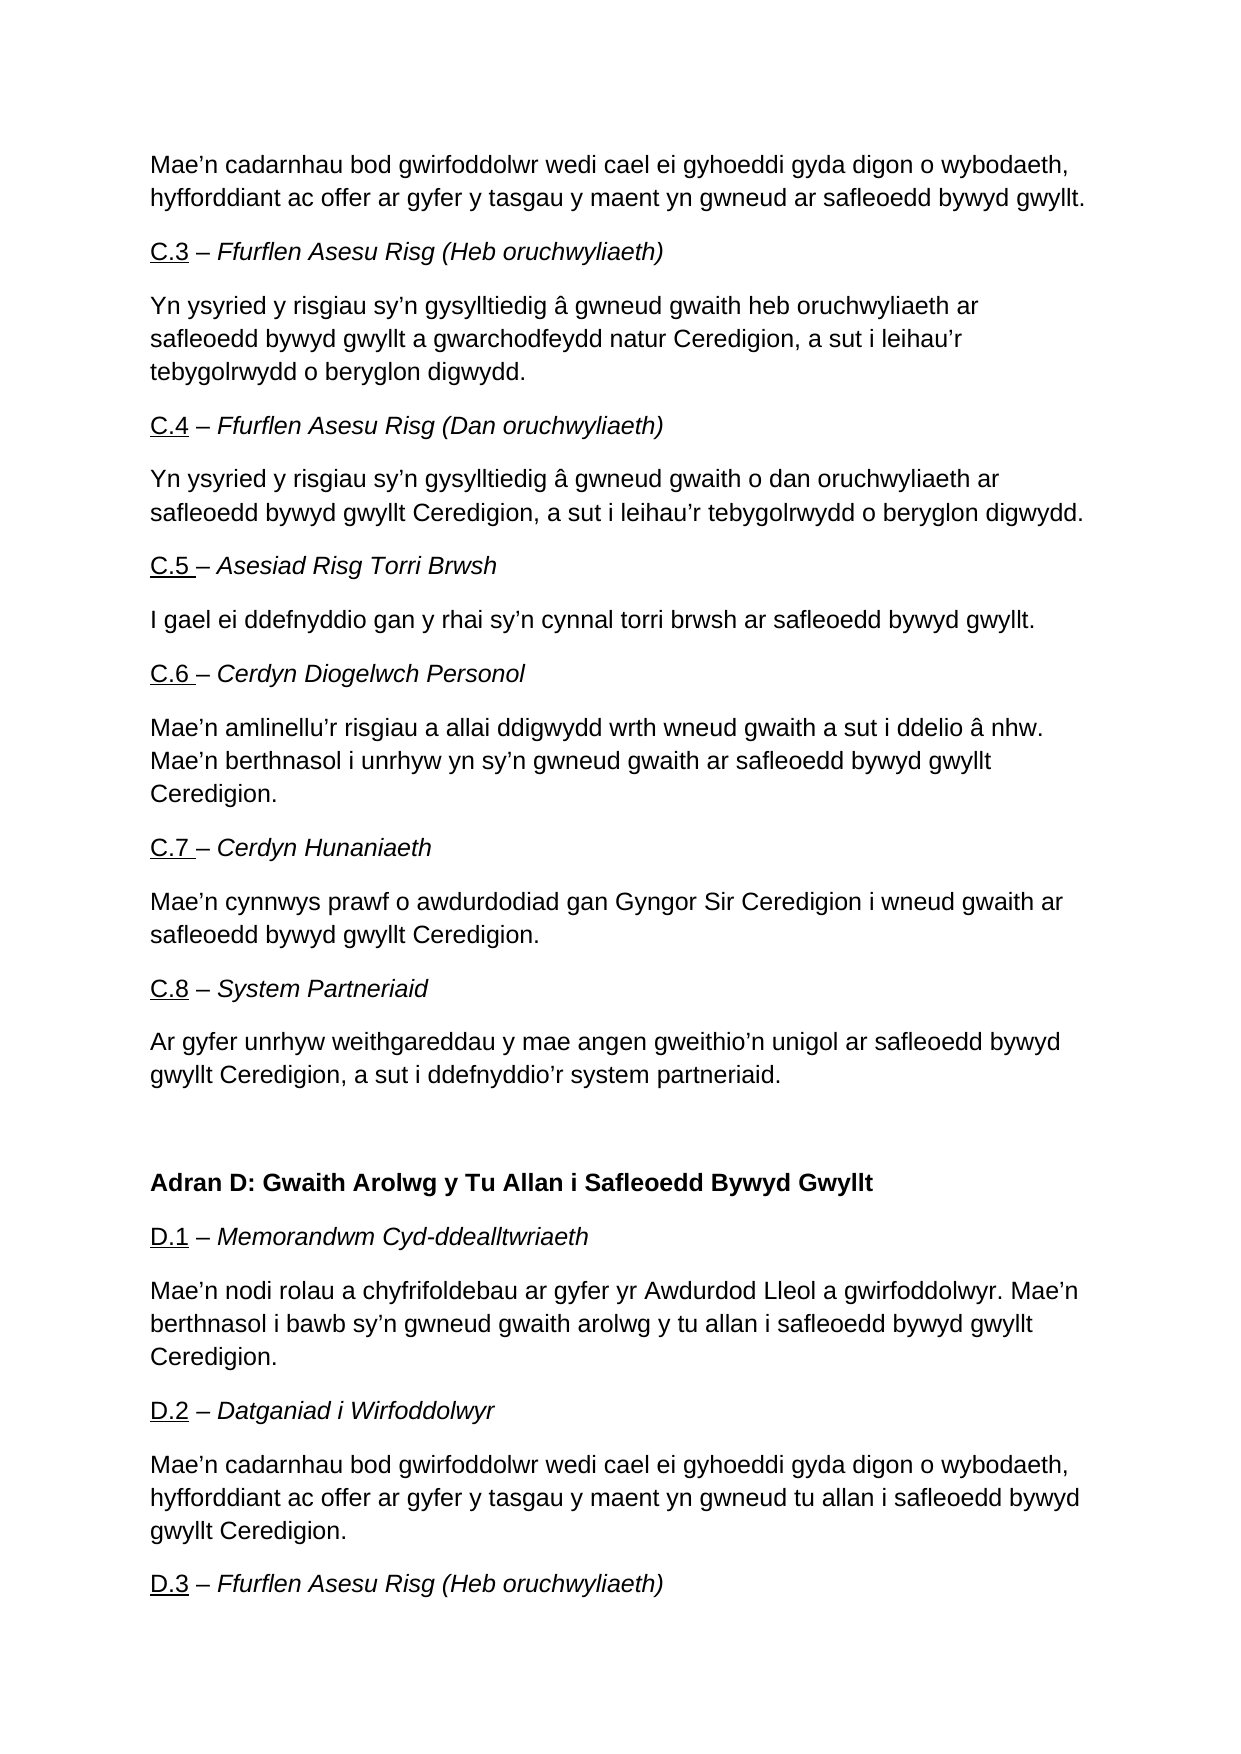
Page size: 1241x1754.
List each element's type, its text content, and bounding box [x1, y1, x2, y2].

text D.2 – Datganiad i Wirfoddolwyr [150, 1396, 1090, 1424]
text Ar gyfer unrhyw weithgareddau y mae angen gweithio’n unigol ar safleoedd bywyd gwyllt Ceredigion, a sut i ddefnyddio’r system partneriaid. [150, 1027, 1090, 1089]
text Yn ysyried y risgiau sy’n gysylltiedig â gwneud gwaith heb oruchwyliaeth ar safleoedd bywyd gwyllt a gwarchodfeydd natur Ceredigion, a sut i leihau’r tebygolrwydd o beryglon digwydd. [150, 291, 1090, 386]
text C.5 – Asesiad Risg Torri Brwsh [150, 551, 1090, 580]
text Mae’n nodi rolau a chyfrifoldebau ar gyfer yr Awdurdod Lleol a gwirfoddolwyr. Mae’n berthnasol i bawb sy’n gwneud gwaith arolwg y tu allan i safleoedd bywyd gwyllt Ceredigion. [150, 1276, 1090, 1371]
text Mae’n cynnwys prawf o awdurdodiad gan Gyngor Sir Ceredigion i wneud gwaith ar safleoedd bywyd gwyllt Ceredigion. [150, 887, 1090, 948]
text D.1 – Memorandwm Cyd-ddealltwriaeth [150, 1222, 1090, 1251]
text Adran D: Gwaith Arolwg y Tu Allan i Safleoedd Bywyd Gwyllt [150, 1168, 1090, 1197]
text C.3 – Ffurflen Asesu Risg (Heb oruchwyliaeth) [150, 237, 1090, 266]
text C.4 – Ffurflen Asesu Risg (Dan oruchwyliaeth) [150, 411, 1090, 439]
text Mae’n amlinellu’r risgiau a allai ddigwydd wrth wneud gwaith a sut i ddelio â nhw. Mae’n berthnasol i unrhyw yn sy’n gwneud gwaith ar safleoedd bywyd gwyllt Ceredigion. [150, 713, 1090, 808]
text C.6 – Cerdyn Diogelwch Personol [150, 659, 1090, 688]
text C.7 – Cerdyn Hunaniaeth [150, 833, 1090, 862]
text Yn ysyried y risgiau sy’n gysylltiedig â gwneud gwaith o dan oruchwyliaeth ar safleoedd bywyd gwyllt Ceredigion, a sut i leihau’r tebygolrwydd o beryglon digwydd. [150, 464, 1090, 526]
text Mae’n cadarnhau bod gwirfoddolwr wedi cael ei gyhoeddi gyda digon o wybodaeth, hyfforddiant ac offer ar gyfer y tasgau y maent yn gwneud tu allan i safleoedd bywyd gwyllt Ceredigion. [150, 1449, 1090, 1544]
text Mae’n cadarnhau bod gwirfoddolwr wedi cael ei gyhoeddi gyda digon o wybodaeth, hyfforddiant ac offer ar gyfer y tasgau y maent yn gwneud ar safleoedd bywyd gwyllt. [150, 150, 1090, 212]
text I gael ei ddefnyddio gan y rhai sy’n cynnal torri brwsh ar safleoedd bywyd gwyllt. [150, 605, 1090, 634]
text D.3 – Ffurflen Asesu Risg (Heb oruchwyliaeth) [150, 1569, 1090, 1598]
text C.8 – System Partneriaid [150, 973, 1090, 1002]
